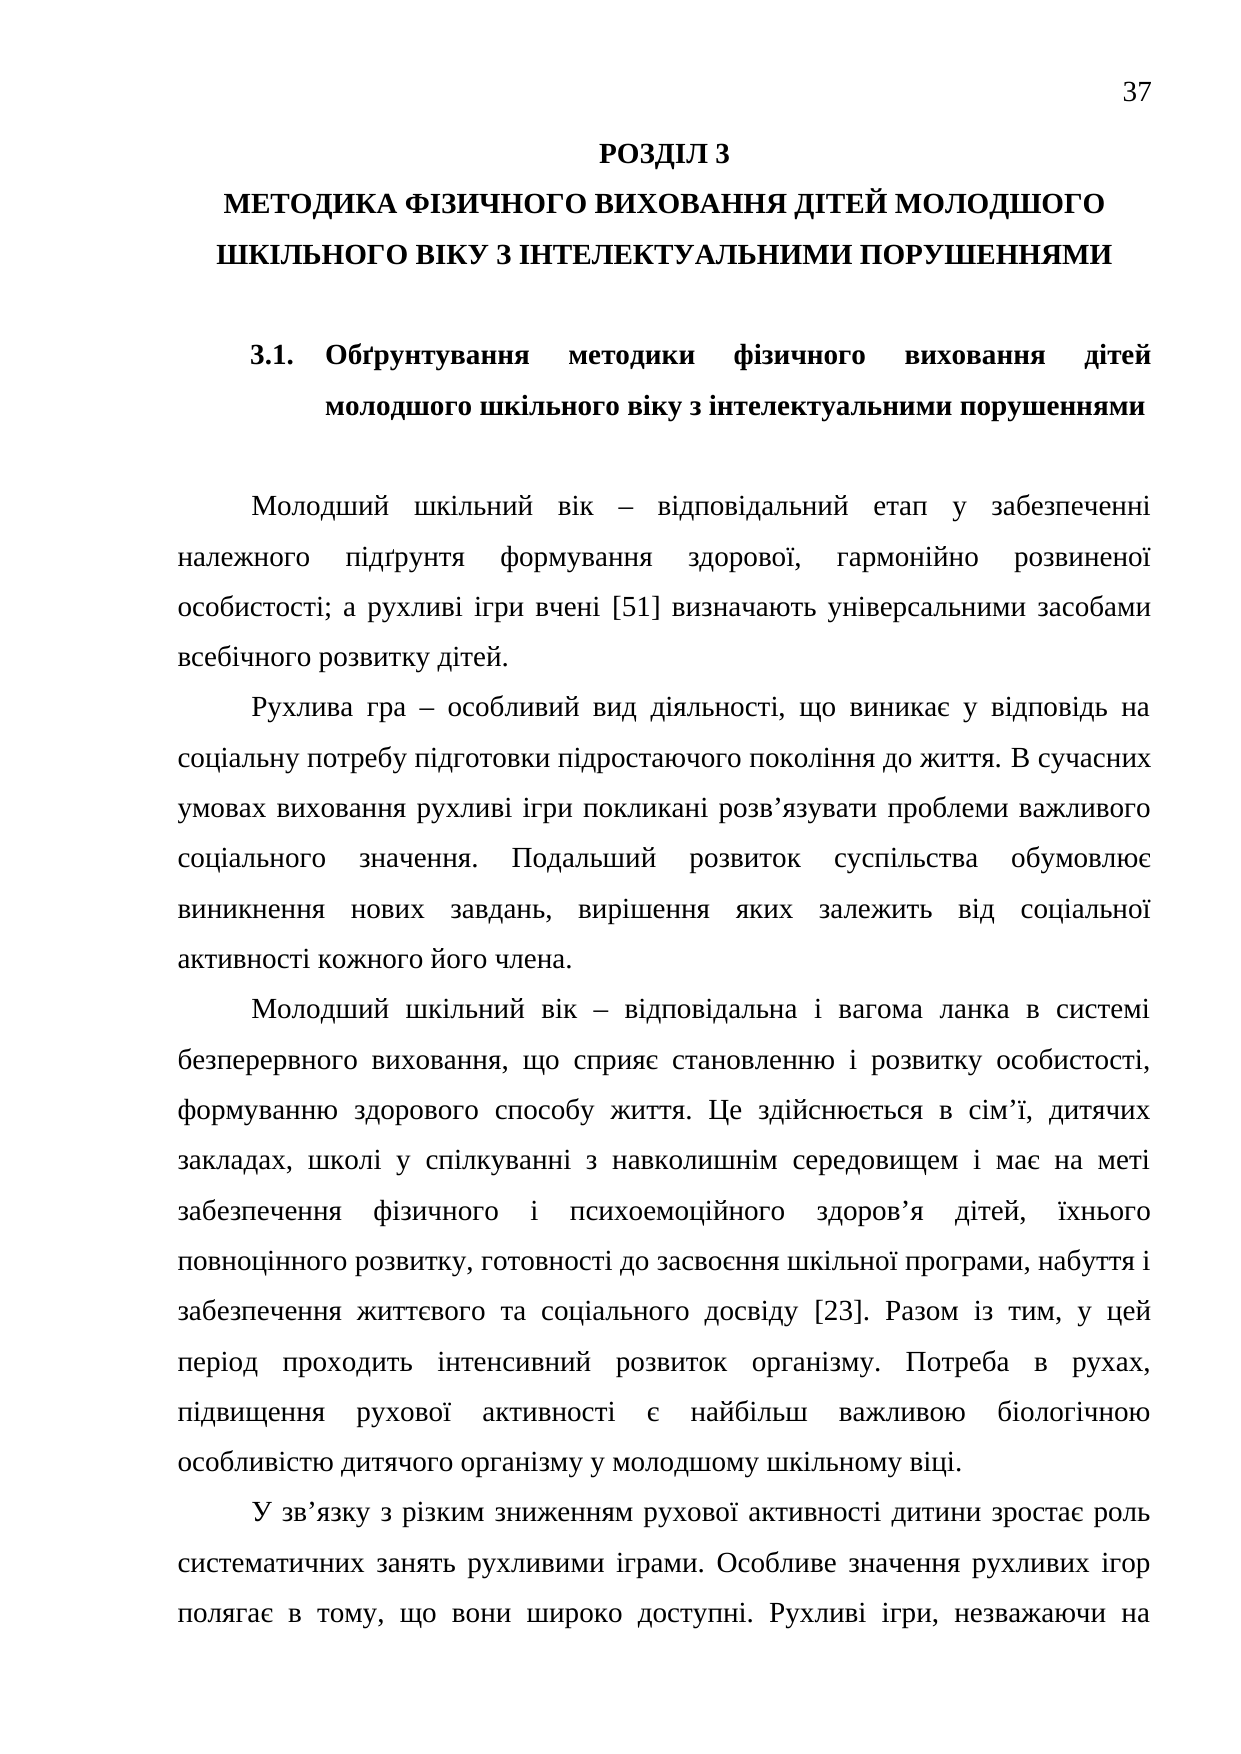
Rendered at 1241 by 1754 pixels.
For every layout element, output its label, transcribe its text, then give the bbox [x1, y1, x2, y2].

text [177, 1494, 1152, 1629]
text РОЗДІЛ 3 [177, 136, 1152, 170]
text Молодший шкільний вік – відповідальна і вагома ланка в системі безперервного виховання, що сприяє становленню і розвитку особистості, формуванню здорового способу життя. Це здійснюється в сім’ї, дитячих закладах, школі у спілкуванні з навколишнім середовищем і має на меті забезпечення фізичного і психоемоційного здоров’я дітей, їхнього повноцінного розвитку, готовності до засвоєння шкільної програми, набуття і забезпечення життєвого та соціального досвіду [23]. Разом із тим, у цей період проходить інтенсивний розвиток організму. Потреба в рухах, підвищення рухової активності є найбільш важливою біологічною особливістю дитячого організму у молодшому шкільному віці. [177, 991, 1152, 1478]
text Рухлива гра – особливий вид діяльності, що виникає у відповідь на соціальну потребу підготовки підростаючого покоління до життя. В сучасних умовах виховання рухливі ігри покликані розв’язувати проблеми важливого соціального значення. Подальший розвиток суспільства обумовлює виникнення нових завдань, вирішення яких залежить від соціальної активності кожного його члена. [177, 689, 1152, 975]
text МЕТОДИКА ФІЗИЧНОГО ВИХОВАННЯ ДІТЕЙ МОЛОДШОГО ШКІЛЬНОГО ВІКУ З ІНТЕЛЕКТУАЛЬНИМИ ПОРУШЕННЯМИ [177, 186, 1152, 270]
text Молодший шкільний вік – відповідальний етап у забезпеченні належного підґрунтя формування здорової, гармонійно розвиненої особистості; а рухливі ігри вчені [51] визначають універсальними засобами всебічного розвитку дітей. [177, 488, 1152, 673]
list Обґрунтування методики фізичного виховання дітей молодшого шкільного віку з інтелектуальними порушеннями [250, 337, 1152, 421]
